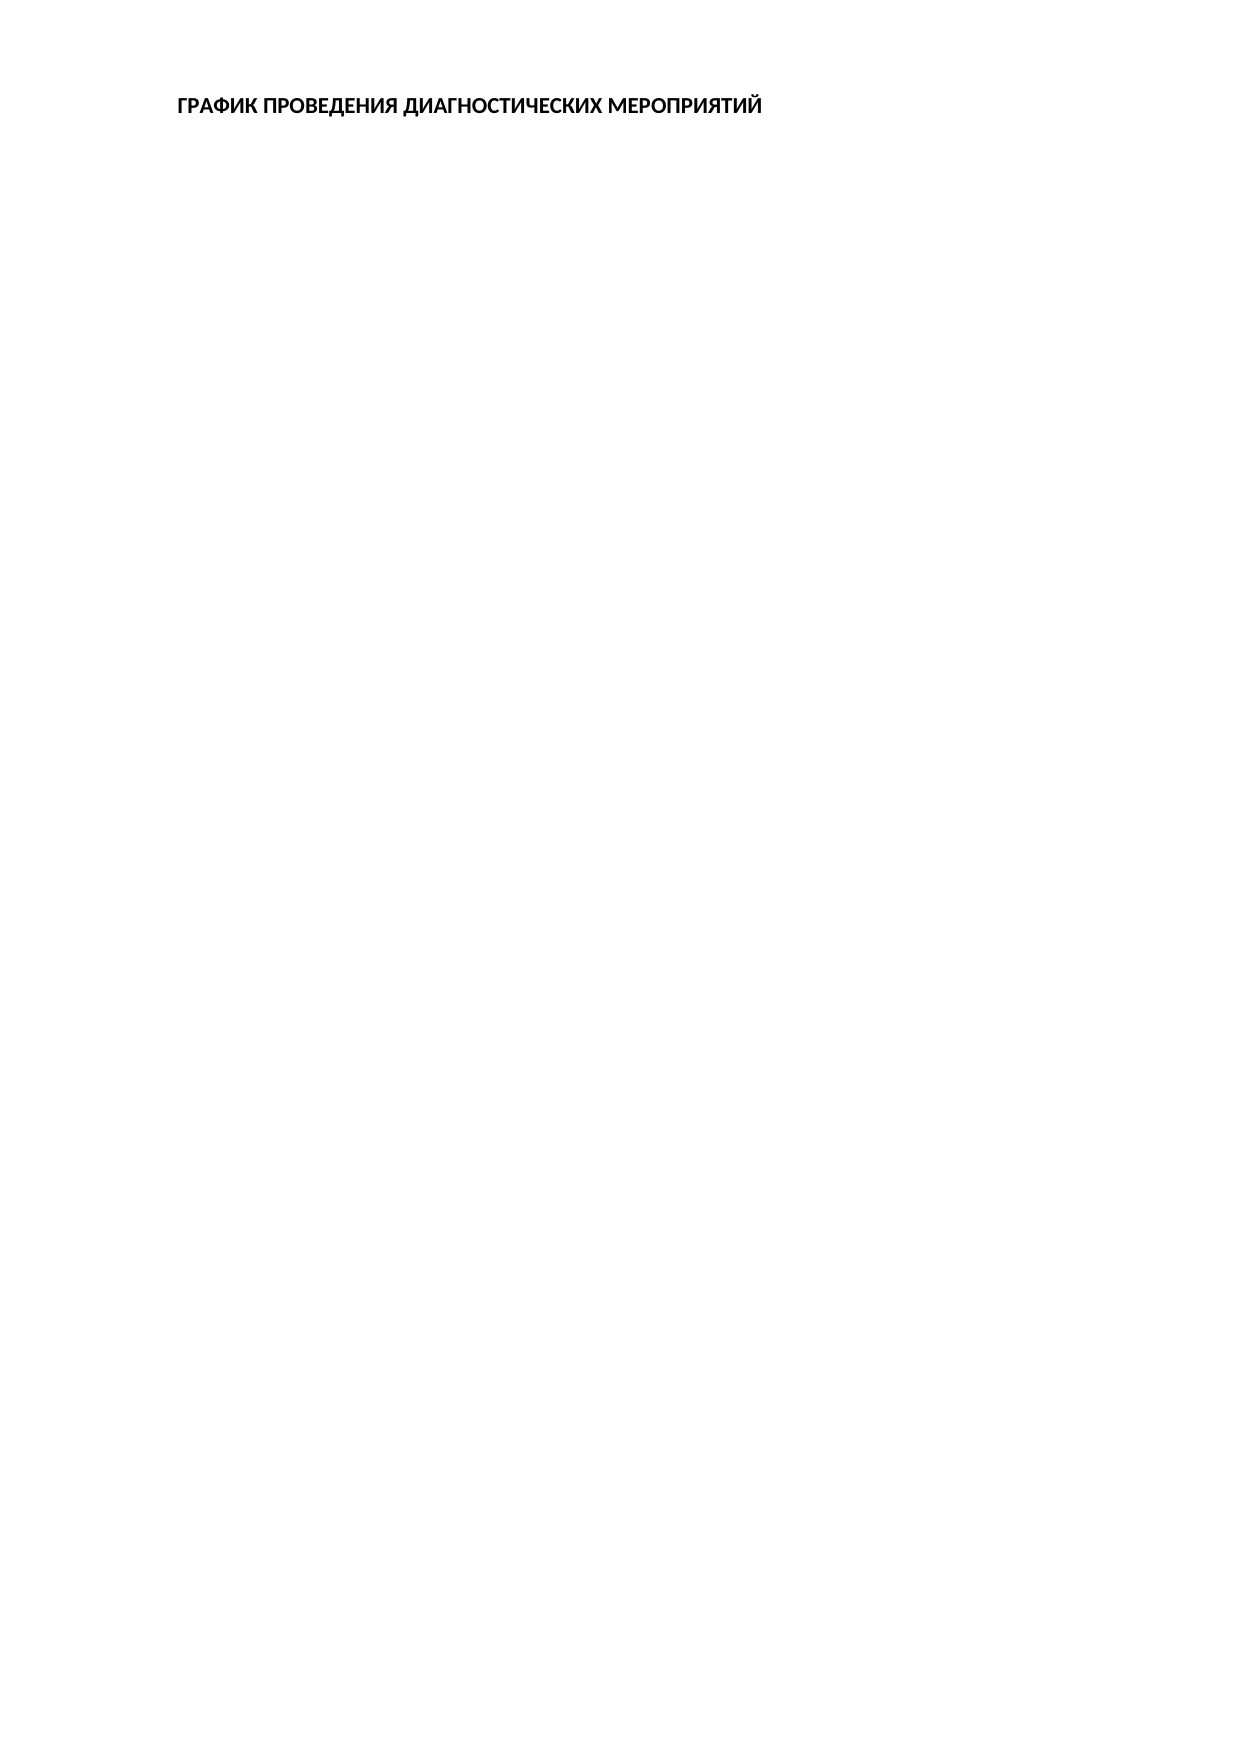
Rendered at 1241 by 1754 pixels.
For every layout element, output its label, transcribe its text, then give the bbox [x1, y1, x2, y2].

text ГРАФИК ПРОВЕДЕНИЯ ДИАГНОСТИЧЕСКИХ МЕРОПРИЯТИЙ [177, 91, 1152, 119]
